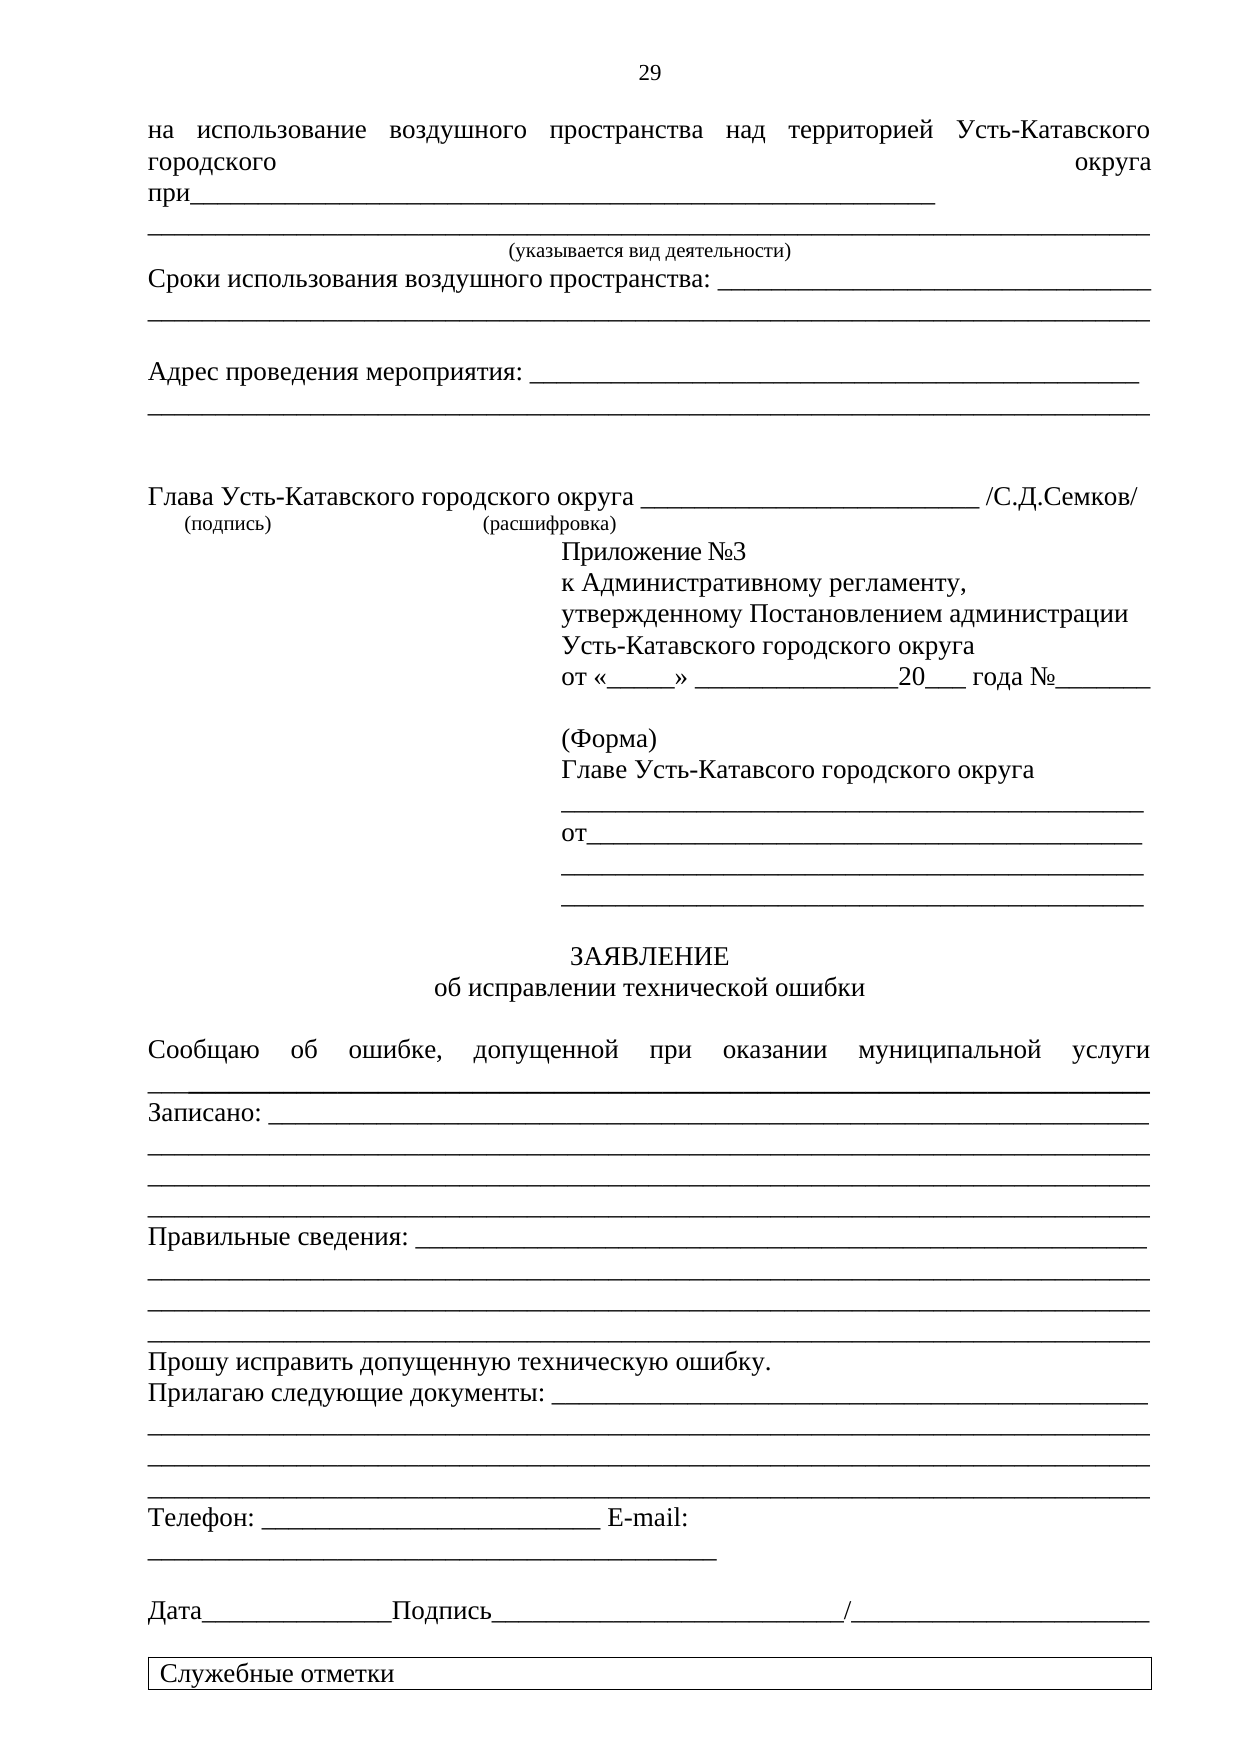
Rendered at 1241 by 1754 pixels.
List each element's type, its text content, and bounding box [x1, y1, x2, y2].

text Сроки использования воздушного пространства: ________________________________ [148, 262, 1152, 293]
text утвержденному Постановлением администрации Усть-Катавского городского округа [561, 598, 1152, 660]
text Глава Усть-Катавского городского округа _________________________ /С.Д.Семков/ [148, 480, 1152, 511]
text ___________________________________________ [148, 784, 1152, 816]
text ЗАЯВЛЕНИЕ [148, 940, 1152, 971]
text Прилагаю следующие документы: ____________________________________________ [148, 1376, 1152, 1407]
text к Административному регламенту, [148, 566, 1152, 598]
text ____________________________________________________________________________________________________________________________________________________ [148, 1283, 1152, 1345]
text на использование воздушного пространства над территорией Усть-Катавского городского округа при_______________________________________________________ [148, 113, 1152, 207]
text Главе Усть-Катавсого городского округа [148, 753, 1152, 784]
text об исправлении технической ошибки [148, 971, 1152, 1002]
text (подпись) (расшифровка) [148, 511, 1152, 535]
text ___________________________________________ [148, 878, 1152, 909]
text ____________________________________________________________________________________________________________________________________________________ [148, 1407, 1152, 1470]
text ______________________________________________________________________________________________________________________________________________________________________________________________________________________________ [148, 1127, 1152, 1221]
text __________________________________________________________________________ [148, 293, 1152, 324]
text Прошу исправить допущенную техническую ошибку. [148, 1345, 1152, 1376]
text Записано: _________________________________________________________________ [148, 1096, 1152, 1127]
text Правильные сведения: ______________________________________________________ [148, 1221, 1152, 1252]
text Адрес проведения мероприятия: _____________________________________________ [148, 356, 1152, 387]
text Сообщаю об ошибке, допущенной при оказании муниципальной услуги __________________________________________________________________________ [148, 1034, 1152, 1096]
text __________________________________________________________________________ [148, 387, 1152, 418]
text __________________________________________________________________________ [148, 1252, 1152, 1283]
text ___________________________________________ [148, 847, 1152, 878]
text от «_____» _______________20___ года №_______ [561, 660, 1152, 691]
text от_________________________________________ [148, 816, 1152, 847]
text __________________________________________________________________________ [148, 1470, 1152, 1501]
text Приложение №3 [148, 535, 1152, 566]
table_header Служебные отметки [149, 1658, 1151, 1689]
text (указывается вид деятельности) [148, 238, 1152, 262]
text (Форма) [148, 722, 1152, 753]
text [148, 207, 1152, 238]
text Телефон: _________________________ E-mail: __________________________________________ [148, 1501, 1152, 1563]
text Дата______________Подпись__________________________/______________________ [148, 1594, 1152, 1625]
